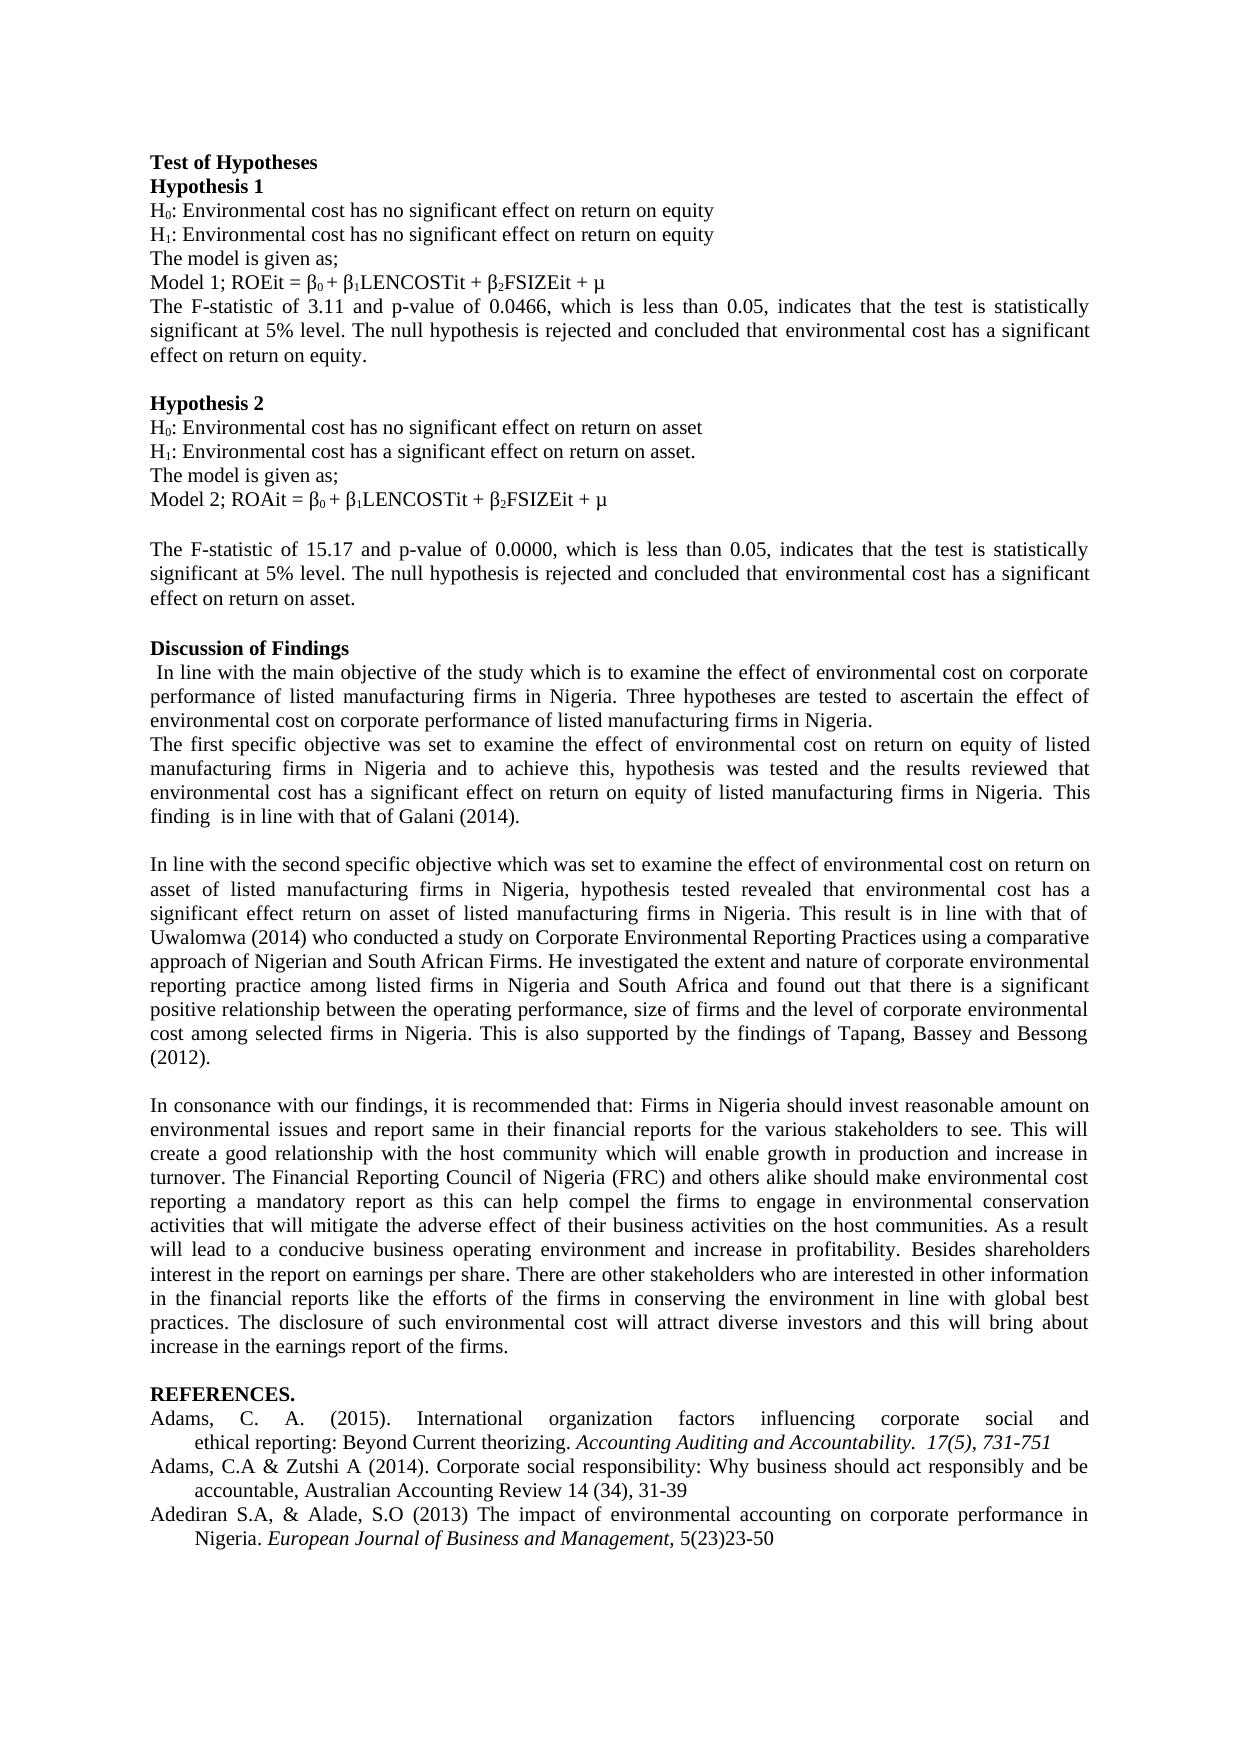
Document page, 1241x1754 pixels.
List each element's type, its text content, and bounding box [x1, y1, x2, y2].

text The model is given as; [150, 246, 1090, 270]
text Adams, C. A. (2015). International organization factors influencing corporate social and ethical reporting: Beyond Current theorizing. Accounting Auditing and Accountability. 17(5), 731-751 [150, 1406, 1090, 1454]
text In consonance with our findings, it is recommended that: Firms in Nigeria should invest reasonable amount on environmental issues and report same in their financial reports for the various stakeholders to see. This will create a good relationship with the host community which will enable growth in production and increase in turnover. The Financial Reporting Council of Nigeria (FRC) and others alike should make environmental cost reporting a mandatory report as this can help compel the firms to engage in environmental conservation activities that will mitigate the adverse effect of their business activities on the host communities. As a result will lead to a conducive business operating environment and increase in profitability. Besides shareholders interest in the report on earnings per share. There are other stakeholders who are interested in other information in the financial reports like the efforts of the firms in conserving the environment in line with global best practices. The disclosure of such environmental cost will attract diverse investors and this will bring about increase in the earnings report of the firms. [150, 1093, 1090, 1358]
text The F-statistic of 15.17 and p-value of 0.0000, which is less than 0.05, indicates that the test is statistically significant at 5% level. The null hypothesis is rejected and concluded that environmental cost has a significant effect on return on asset. [150, 537, 1090, 609]
text In line with the second specific objective which was set to examine the effect of environmental cost on return on asset of listed manufacturing firms in Nigeria, hypothesis tested revealed that environmental cost has a significant effect return on asset of listed manufacturing firms in Nigeria. This result is in line with that of Uwalomwa (2014) who conducted a study on Corporate Environmental Reporting Practices using a comparative approach of Nigerian and South African Firms. He investigated the extent and nature of corporate environmental reporting practice among listed firms in Nigeria and South Africa and found out that there is a significant positive relationship between the operating performance, size of firms and the level of corporate environmental cost among selected firms in Nigeria. This is also supported by the findings of Tapang, Bassey and Bessong (2012). [150, 852, 1090, 1069]
text The F-statistic of 3.11 and p-value of 0.0466, which is less than 0.05, indicates that the test is statistically significant at 5% level. The null hypothesis is rejected and concluded that environmental cost has a significant effect on return on equity. [150, 294, 1090, 367]
text REFERENCES. [150, 1382, 1090, 1406]
text H1: Environmental cost has a significant effect on return on asset. [150, 439, 1090, 463]
text Discussion of Findings [150, 636, 1090, 660]
text The first specific objective was set to examine the effect of environmental cost on return on equity of listed manufacturing firms in Nigeria and to achieve this, hypothesis was tested and the results reviewed that environmental cost has a significant effect on return on equity of listed manufacturing firms in Nigeria. This finding is in line with that of Galani (2014). [150, 732, 1090, 828]
text The model is given as; [150, 463, 1090, 487]
text Hypothesis 1 [150, 174, 1090, 198]
text H0: Environmental cost has no significant effect on return on equity [150, 198, 1090, 222]
text Model 1; ROEit = β0 + β1LENCOSTit + β2FSIZEit + µ [150, 270, 1090, 294]
text In line with the main objective of the study which is to examine the effect of environmental cost on corporate performance of listed manufacturing firms in Nigeria. Three hypotheses are tested to ascertain the effect of environmental cost on corporate performance of listed manufacturing firms in Nigeria. [150, 660, 1090, 732]
text Adams, C.A & Zutshi A (2014). Corporate social responsibility: Why business should act responsibly and be accountable, Australian Accounting Review 14 (34), 31-39 [150, 1454, 1090, 1502]
text H1: Environmental cost has no significant effect on return on equity [150, 222, 1090, 246]
text H0: Environmental cost has no significant effect on return on asset [150, 415, 1090, 439]
text Hypothesis 2 [150, 391, 1090, 415]
text Test of Hypotheses [150, 150, 1090, 174]
text Adediran S.A, & Alade, S.O (2013) The impact of environmental accounting on corporate performance in Nigeria. European Journal of Business and Management, 5(23)23-50 [150, 1502, 1090, 1550]
text Model 2; ROAit = β0 + β1LENCOSTit + β2FSIZEit + µ [150, 487, 1090, 511]
